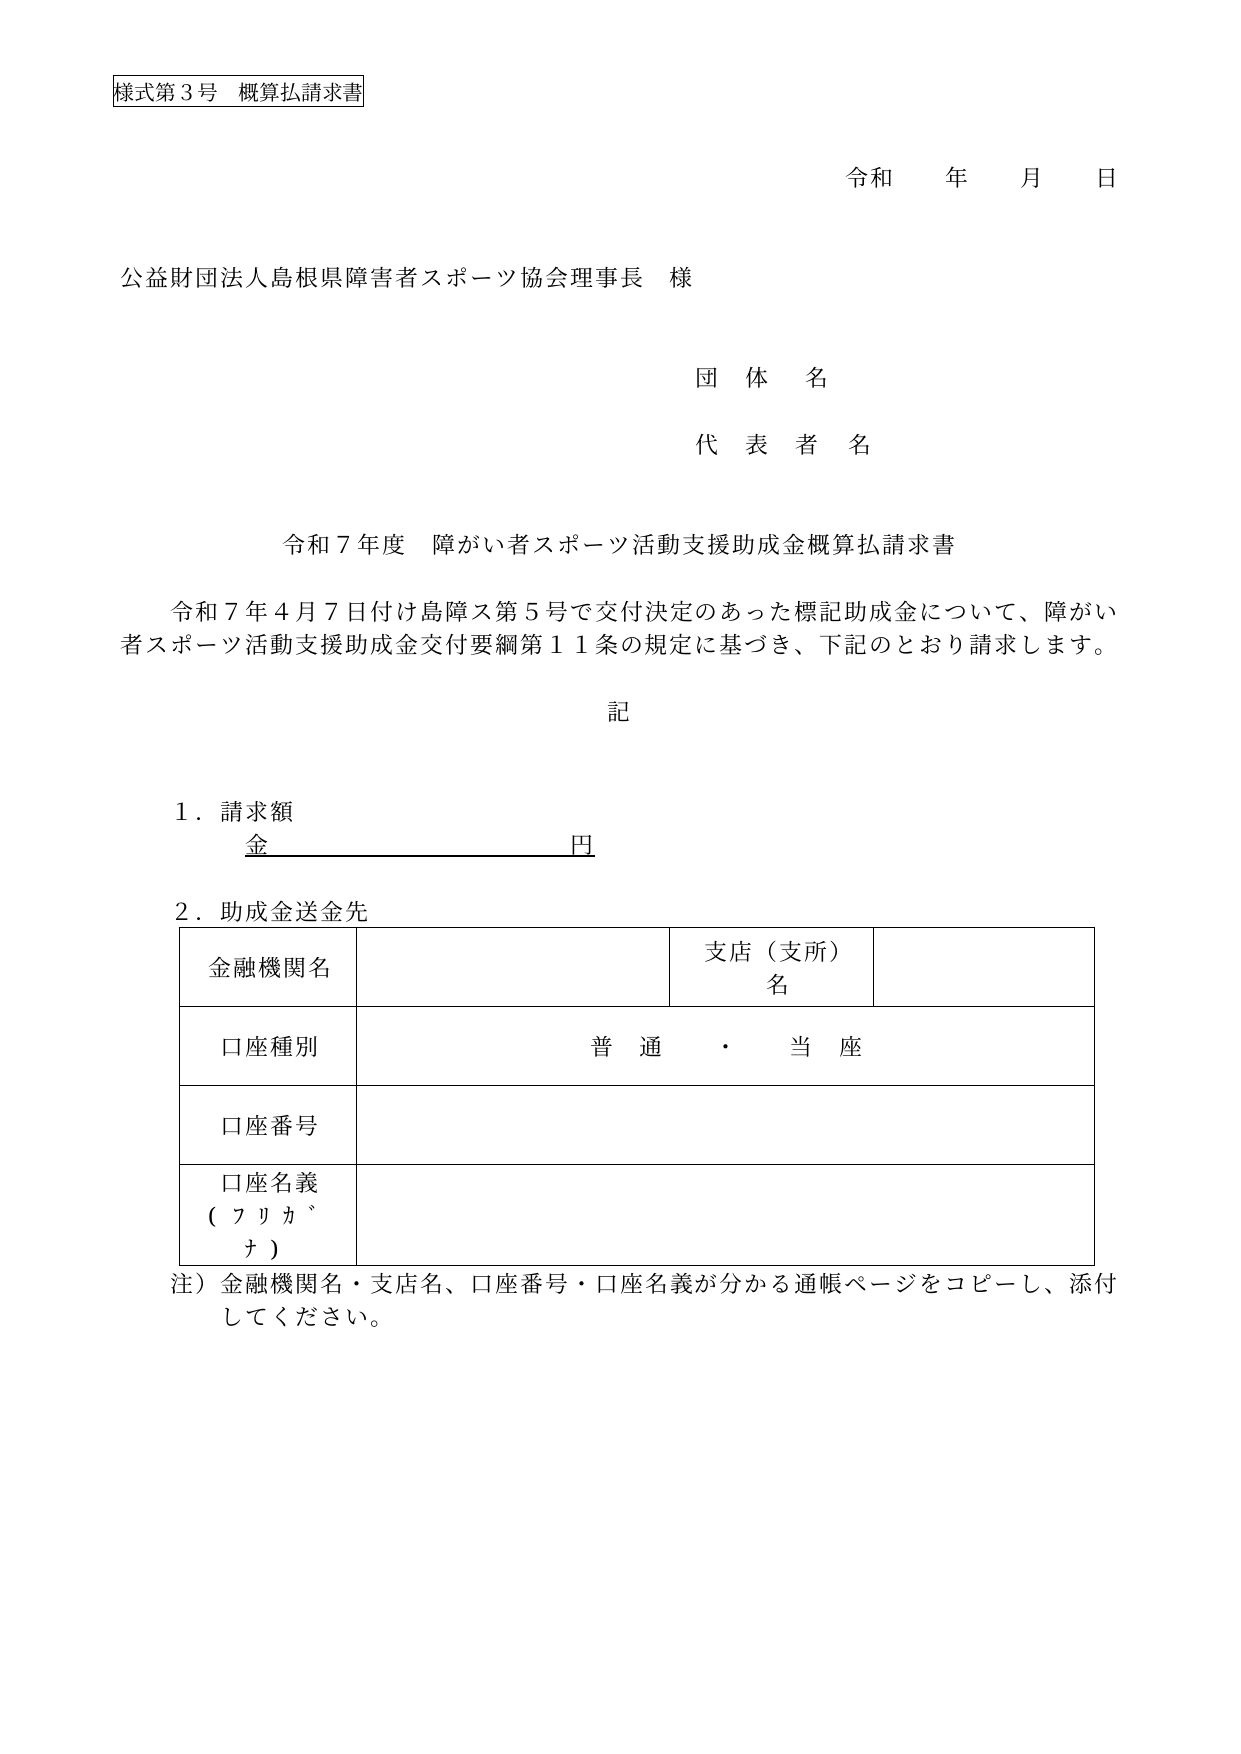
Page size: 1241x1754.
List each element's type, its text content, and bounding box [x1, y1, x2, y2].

text 令和 年 月 日 [120, 160, 1120, 194]
text 令和７年４月７日付け島障ス第５号で交付決定のあった標記助成金について、障がい者スポーツ活動支援助成金交付要綱第１１条の規定に基づき、下記のとおり請求します。 [120, 594, 1120, 660]
table_cell [357, 1165, 1094, 1264]
text 注）金融機関名・支店名、口座番号・口座名義が分かる通帳ページをコピーし、添付してください。 [170, 1266, 1120, 1332]
text 金 円 [120, 827, 1120, 860]
table_header [874, 928, 1094, 1006]
text 団体名 [677, 360, 1120, 394]
text 記 [120, 694, 1120, 727]
text ２．助成金送金先 [120, 894, 1120, 927]
table_cell 口座名義 (ﾌﾘｶﾞﾅ) [180, 1165, 356, 1264]
table_header [357, 928, 669, 1006]
table_cell 普 通 ・ 当 座 [357, 1007, 1094, 1085]
table_cell 口座種別 [180, 1007, 356, 1085]
text 代表者名 [677, 427, 1120, 460]
text 公益財団法人島根県障害者スポーツ協会理事長 様 [120, 260, 1120, 294]
text １．請求額 [120, 794, 1120, 827]
table_header 支店（支所）名 [670, 928, 873, 1006]
table_cell [357, 1086, 1094, 1163]
text 令和７年度 障がい者スポーツ活動支援助成金概算払請求書 [120, 527, 1120, 560]
table_header 金融機関名 [180, 928, 356, 1006]
table_cell 口座番号 [180, 1086, 356, 1163]
